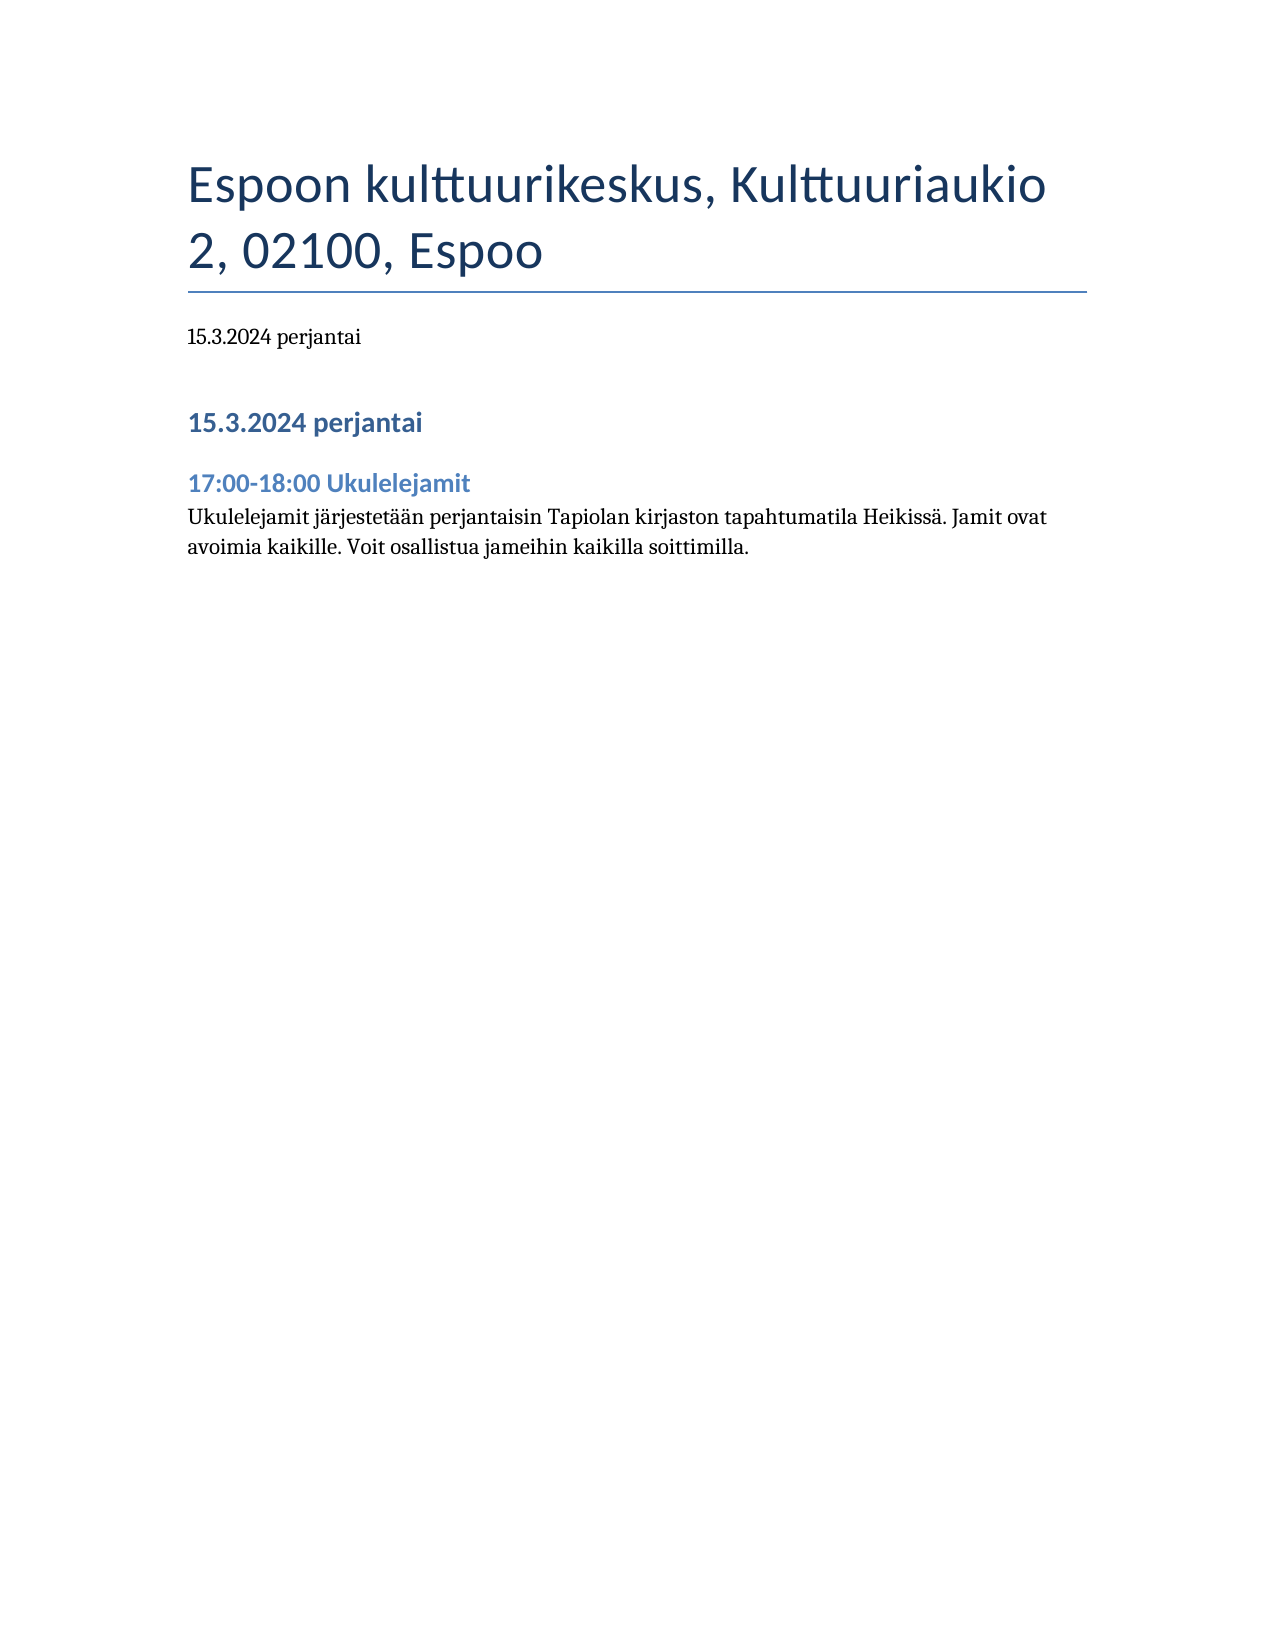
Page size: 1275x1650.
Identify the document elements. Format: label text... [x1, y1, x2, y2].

subtitle 17:00-18:00 Ukulelejamit [187, 466, 1087, 499]
subtitle 15.3.2024 perjantai [187, 404, 1087, 440]
title Espoon kulttuurikeskus, Kulttuuriaukio 2, 02100, Espoo [187, 150, 1087, 293]
text 15.3.2024 perjantai [187, 324, 1087, 350]
text Ukulelejamit järjestetään perjantaisin Tapiolan kirjaston tapahtumatila Heikissä. Jamit ovat avoimia kaikille. Voit osallistua jameihin kaikilla soittimilla. [187, 504, 1087, 560]
